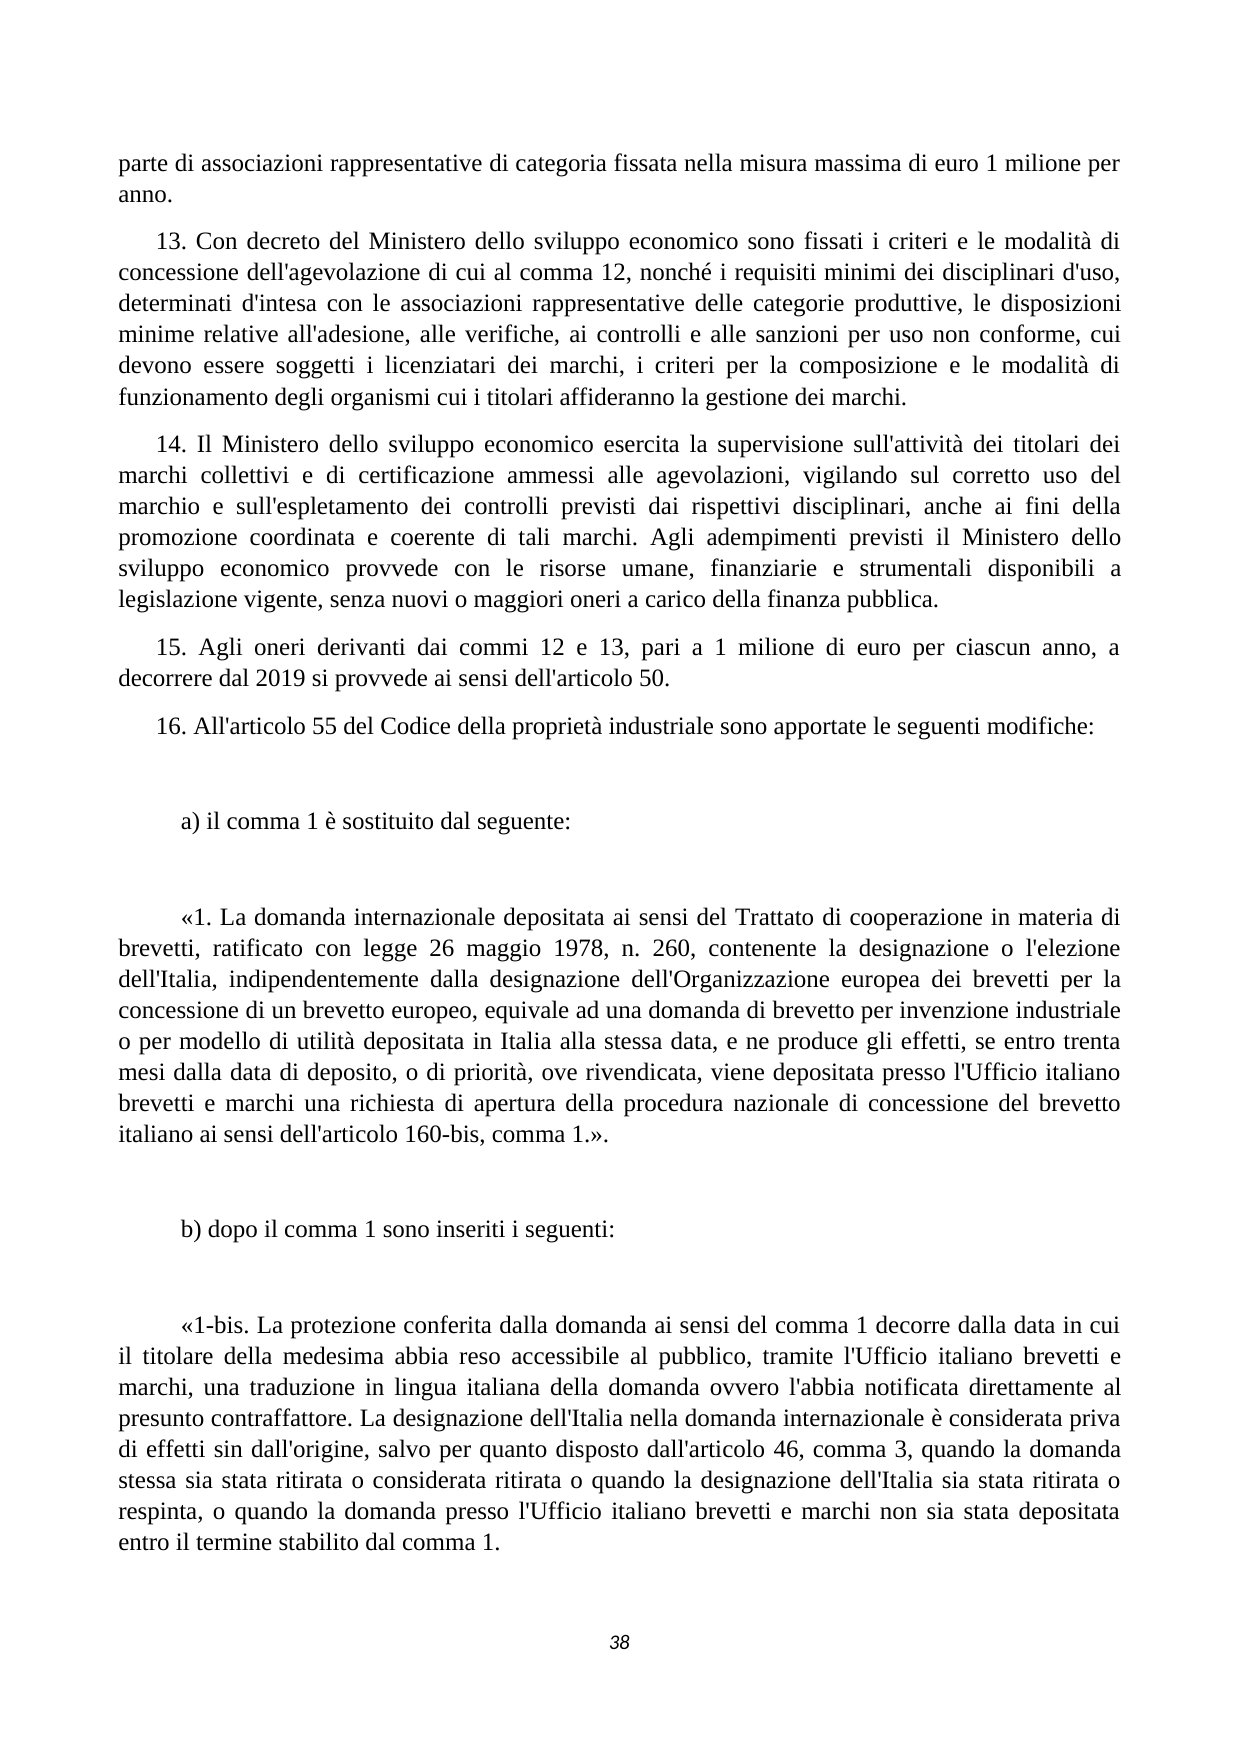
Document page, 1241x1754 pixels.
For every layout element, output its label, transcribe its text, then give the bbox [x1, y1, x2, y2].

text 15. Agli oneri derivanti dai commi 12 e 13, pari a 1 milione di euro per ciascun anno, a decorrere dal 2019 si provvede ai sensi dell'articolo 50. [118, 632, 1122, 692]
text 16. All'articolo 55 del Codice della proprietà industriale sono apportate le seguenti modifiche: [118, 711, 1122, 740]
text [118, 148, 1122, 207]
text «1. La domanda internazionale depositata ai sensi del Trattato di cooperazione in materia di brevetti, ratificato con legge 26 maggio 1978, n. 260, contenente la designazione o l'elezione dell'Italia, indipendentemente dalla designazione dell'Organizzazione europea dei brevetti per la concessione di un brevetto europeo, equivale ad una domanda di brevetto per invenzione industriale o per modello di utilità depositata in Italia alla stessa data, e ne produce gli effetti, se entro trenta mesi dalla data di deposito, o di priorità, ove rivendicata, viene depositata presso l'Ufficio italiano brevetti e marchi una richiesta di apertura della procedura nazionale di concessione del brevetto italiano ai sensi dell'articolo 160-bis, comma 1.». [118, 902, 1122, 1148]
text «1-bis. La protezione conferita dalla domanda ai sensi del comma 1 decorre dalla data in cui il titolare della medesima abbia reso accessibile al pubblico, tramite l'Ufficio italiano brevetti e marchi, una traduzione in lingua italiana della domanda ovvero l'abbia notificata direttamente al presunto contraffattore. La designazione dell'Italia nella domanda internazionale è considerata priva di effetti sin dall'origine, salvo per quanto disposto dall'articolo 46, comma 3, quando la domanda stessa sia stata ritirata o considerata ritirata o quando la designazione dell'Italia sia stata ritirata o respinta, o quando la domanda presso l'Ufficio italiano brevetti e marchi non sia stata depositata entro il termine stabilito dal comma 1. [118, 1310, 1122, 1556]
text a) il comma 1 è sostituito dal seguente: [118, 806, 1122, 835]
text b) dopo il comma 1 sono inseriti i seguenti: [118, 1214, 1122, 1243]
text 14. Il Ministero dello sviluppo economico esercita la supervisione sull'attività dei titolari dei marchi collettivi e di certificazione ammessi alle agevolazioni, vigilando sul corretto uso del marchio e sull'espletamento dei controlli previsti dai rispettivi disciplinari, anche ai fini della promozione coordinata e coerente di tali marchi. Agli adempimenti previsti il Ministero dello sviluppo economico provvede con le risorse umane, finanziarie e strumentali disponibili a legislazione vigente, senza nuovi o maggiori oneri a carico della finanza pubblica. [118, 429, 1122, 613]
text 13. Con decreto del Ministero dello sviluppo economico sono fissati i criteri e le modalità di concessione dell'agevolazione di cui al comma 12, nonché i requisiti minimi dei disciplinari d'uso, determinati d'intesa con le associazioni rappresentative delle categorie produttive, le disposizioni minime relative all'adesione, alle verifiche, ai controlli e alle sanzioni per uso non conforme, cui devono essere soggetti i licenziatari dei marchi, i criteri per la composizione e le modalità di funzionamento degli organismi cui i titolari affideranno la gestione dei marchi. [118, 226, 1122, 410]
